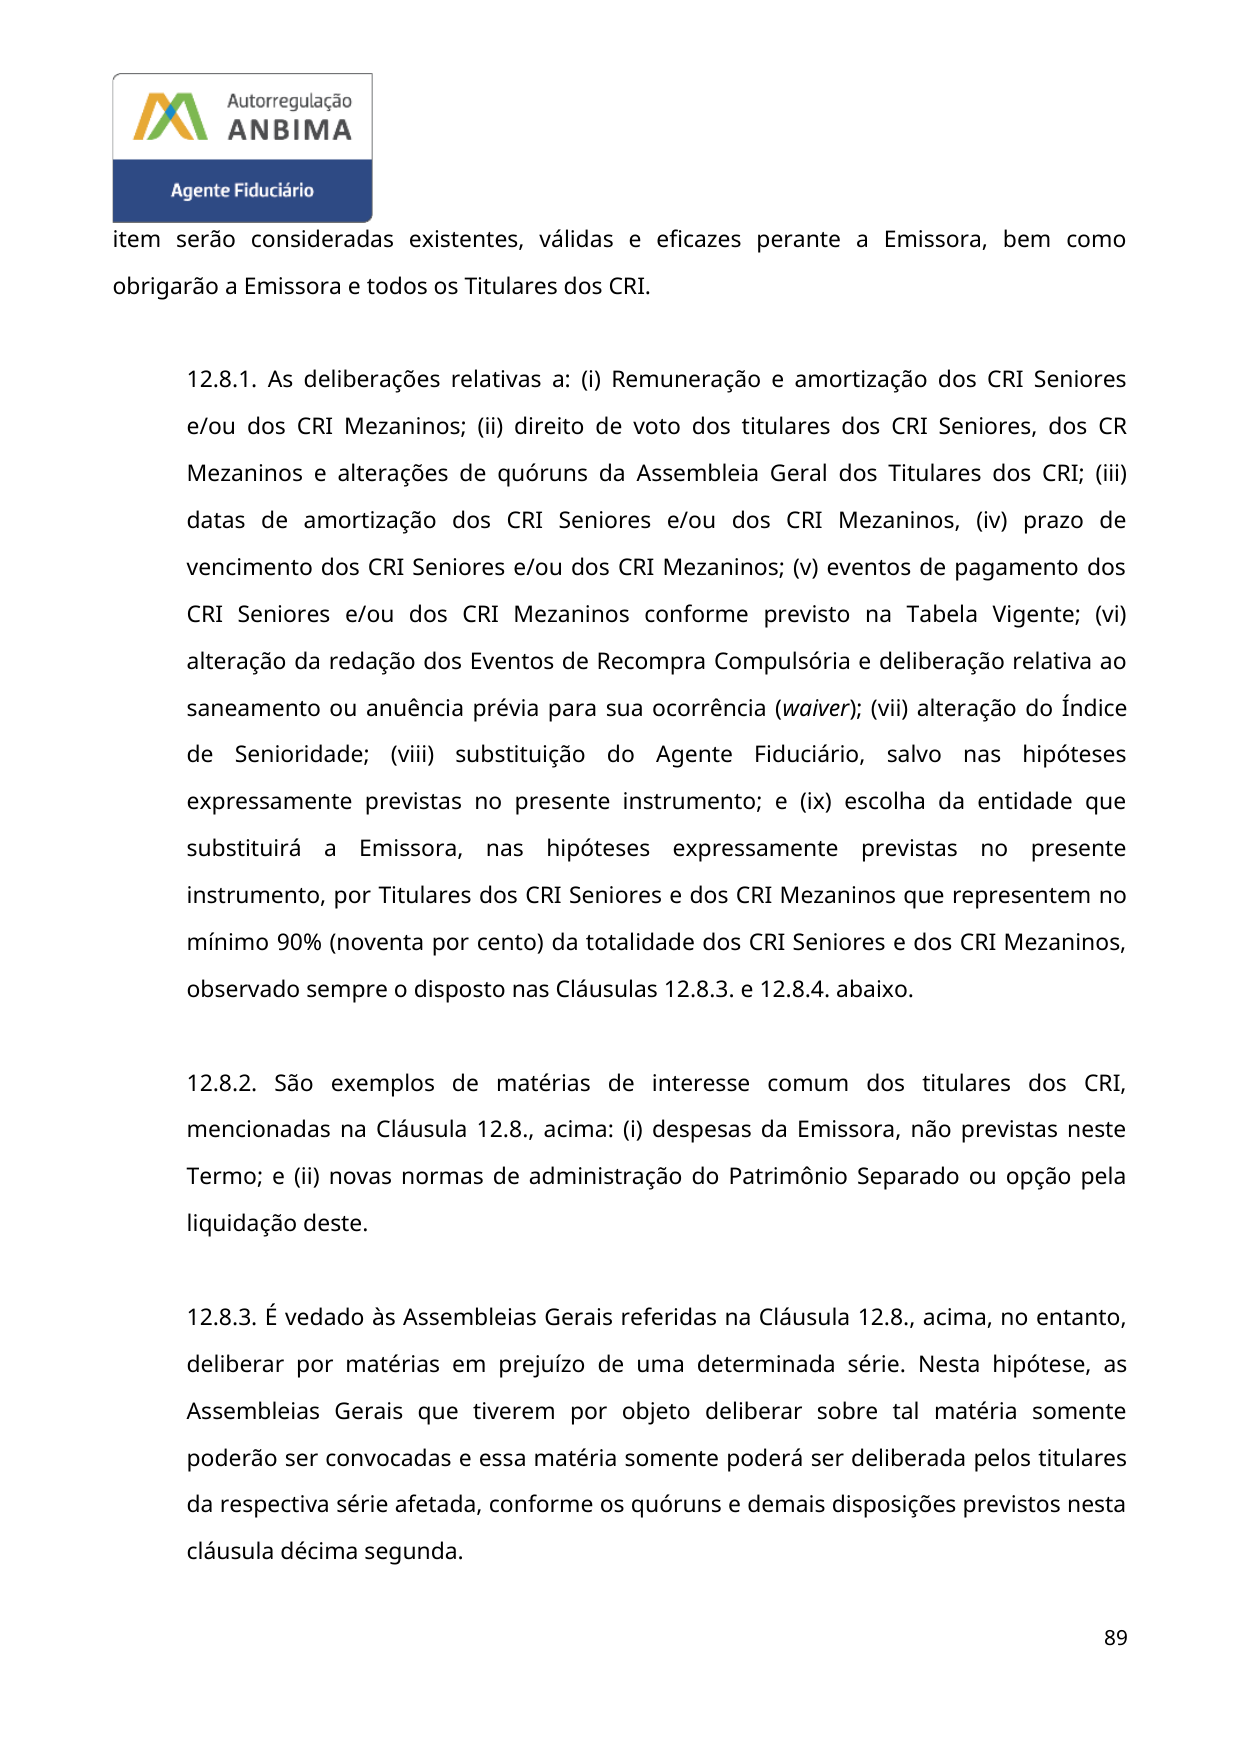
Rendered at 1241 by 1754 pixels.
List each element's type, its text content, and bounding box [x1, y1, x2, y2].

text 12.8.2. São exemplos de matérias de interesse comum dos titulares dos CRI, mencionadas na Cláusula 12.8., acima: (i) despesas da Emissora, não previstas neste Termo; e (ii) novas normas de administração do Patrimônio Separado ou opção pela liquidação deste. [186, 1067, 1128, 1238]
text 12.8.1. As deliberações relativas a: (i) Remuneração e amortização dos CRI Seniores e/ou dos CRI Mezaninos; (ii) direito de voto dos titulares dos CRI Seniores, dos CR Mezaninos e alterações de quóruns da Assembleia Geral dos Titulares dos CRI; (iii) datas de amortização dos CRI Seniores e/ou dos CRI Mezaninos, (iv) prazo de vencimento dos CRI Seniores e/ou dos CRI Mezaninos; (v) eventos de pagamento dos CRI Seniores e/ou dos CRI Mezaninos conforme previsto na Tabela Vigente; (vi) alteração da redação dos Eventos de Recompra Compulsória e deliberação relativa ao saneamento ou anuência prévia para sua ocorrência (waiver); (vii) alteração do Índice de Senioridade; (viii) substituição do Agente Fiduciário, salvo nas hipóteses expressamente previstas no presente instrumento; e (ix) escolha da entidade que substituirá a Emissora, nas hipóteses expressamente previstas no presente instrumento, por Titulares dos CRI Seniores e dos CRI Mezaninos que representem no mínimo 90% (noventa por cento) da totalidade dos CRI Seniores e dos CRI Mezaninos, observado sempre o disposto nas Cláusulas 12.8.3. e 12.8.4. abaixo. [186, 363, 1128, 1004]
picture [112, 73, 373, 223]
list 12.8.3. É vedado às Assembleias Gerais referidas na Cláusula 12.8., acima, no entanto, deliberar por matérias em prejuízo de uma determinada série. Nesta hipótese, as Assembleias Gerais que tiverem por objeto deliberar sobre tal matéria somente poderão ser convocadas e essa matéria somente poderá ser deliberada pelos titulares da respectiva série afetada, conforme os quóruns e demais disposições previstos nesta cláusula décima segunda. [186, 1301, 1128, 1567]
